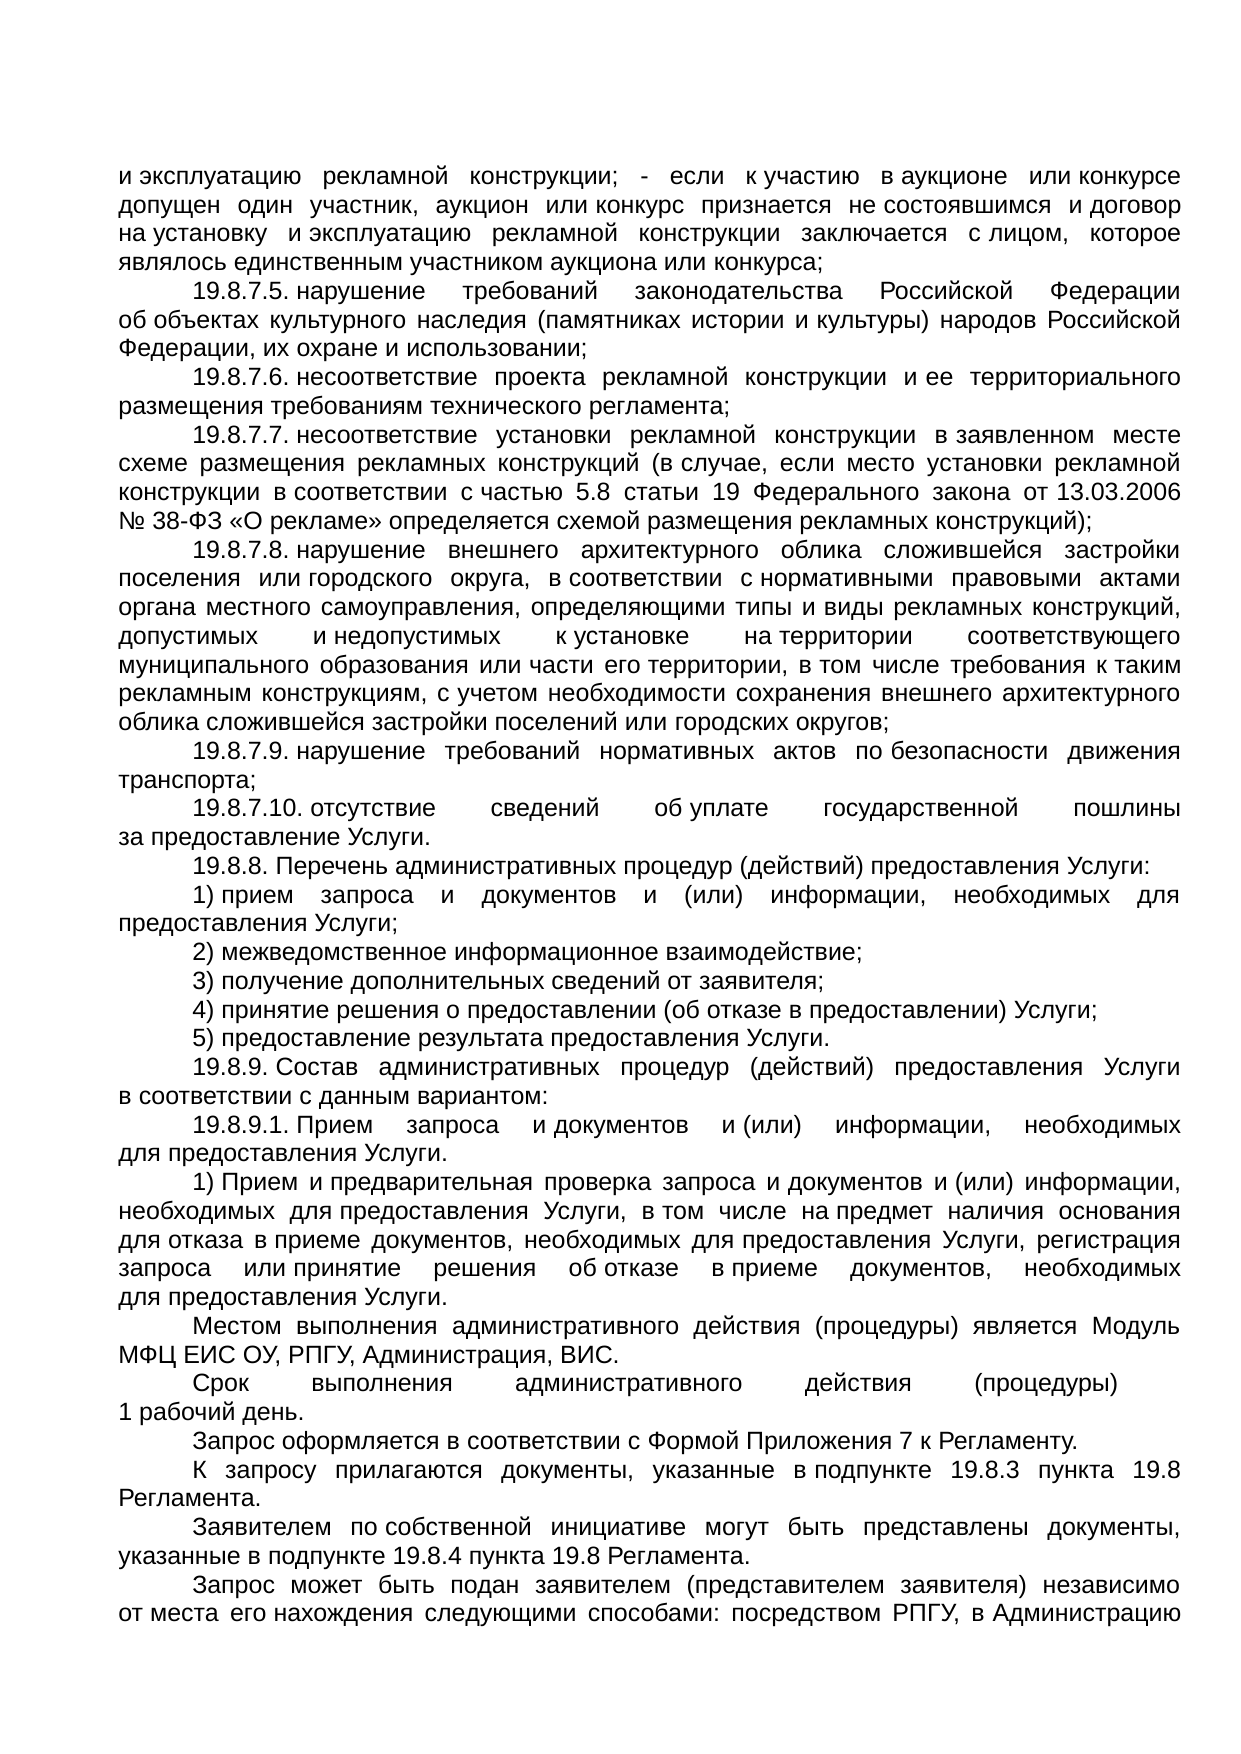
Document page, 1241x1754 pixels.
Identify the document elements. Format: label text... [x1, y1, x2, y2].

text 19.8.7.9. нарушение требований нормативных актов по безопасности движения транспорта; [118, 736, 1181, 793]
text 1) прием запроса и документов и (или) информации, необходимых для предоставления Услуги; [118, 879, 1181, 937]
text 19.8.9. Состав административных процедур (действий) предоставления Услуги в соответствии с данным вариантом: [118, 1052, 1181, 1109]
text К запросу прилагаются документы, указанные в подпункте 19.8.3 пункта 19.8 Регламента. [118, 1454, 1181, 1512]
text 5) предоставление результата предоставления Услуги. [118, 1023, 1181, 1052]
text 19.8.9.1. Прием запроса и документов и (или) информации, необходимых для предоставления Услуги. [118, 1109, 1181, 1167]
text 19.8.8. Перечень административных процедур (действий) предоставления Услуги: [118, 851, 1181, 879]
text 19.8.7.6. несоответствие проекта рекламной конструкции и ее территориального размещения требованиям технического регламента; [118, 362, 1181, 419]
text 19.8.7.5. нарушение требований законодательства Российской Федерации об объектах культурного наследия (памятниках истории и культуры) народов Российской Федерации, их охране и использовании; [118, 276, 1181, 362]
text Местом выполнения административного действия (процедуры) является Модуль МФЦ ЕИС ОУ, РПГУ, Администрация, ВИС. [118, 1311, 1181, 1368]
text Срок выполнения административного действия (процедуры) 1 рабочий день. [118, 1368, 1181, 1426]
text 19.8.7.8. нарушение внешнего архитектурного облика сложившейся застройки поселения или городского округа, в соответствии с нормативными правовыми актами органа местного самоуправления, определяющими типы и виды рекламных конструкций, допустимых и недопустимых к установке на территории соответствующего муниципального образования или части его территории, в том числе требования к таким рекламным конструкциям, с учетом необходимости сохранения внешнего архитектурного облика сложившейся застройки поселений или городских округов; [118, 534, 1181, 736]
text 2) межведомственное информационное взаимодействие; [118, 937, 1181, 966]
text 19.8.7.7. несоответствие установки рекламной конструкции в заявленном месте схеме размещения рекламных конструкций (в случае, если место установки рекламной конструкции в соответствии с частью 5.8 статьи 19 Федерального закона от 13.03.2006 № 38⁠-⁠ФЗ «О рекламе» определяется схемой размещения рекламных конструкций); [118, 419, 1181, 534]
text 19.8.7.10. отсутствие сведений об уплате государственной пошлины за предоставление Услуги. [118, 793, 1181, 851]
text 4) принятие решения о предоставлении (об отказе в предоставлении) Услуги; [118, 994, 1181, 1023]
text 1) Прием и предварительная проверка запроса и документов и (или) информации, необходимых для предоставления Услуги, в том числе на предмет наличия основания для отказа в приеме документов, необходимых для предоставления Услуги, регистрация запроса или принятие решения об отказе в приеме документов, необходимых для предоставления Услуги. [118, 1167, 1181, 1311]
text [118, 161, 1181, 276]
text Заявителем по собственной инициативе могут быть представлены документы, указанные в подпункте 19.8.4 пункта 19.8 Регламента. [118, 1512, 1181, 1569]
text 3) получение дополнительных сведений от заявителя; [118, 966, 1181, 994]
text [118, 1569, 1181, 1627]
text Запрос оформляется в соответствии с Формой Приложения 7 к Регламенту. [118, 1426, 1181, 1454]
